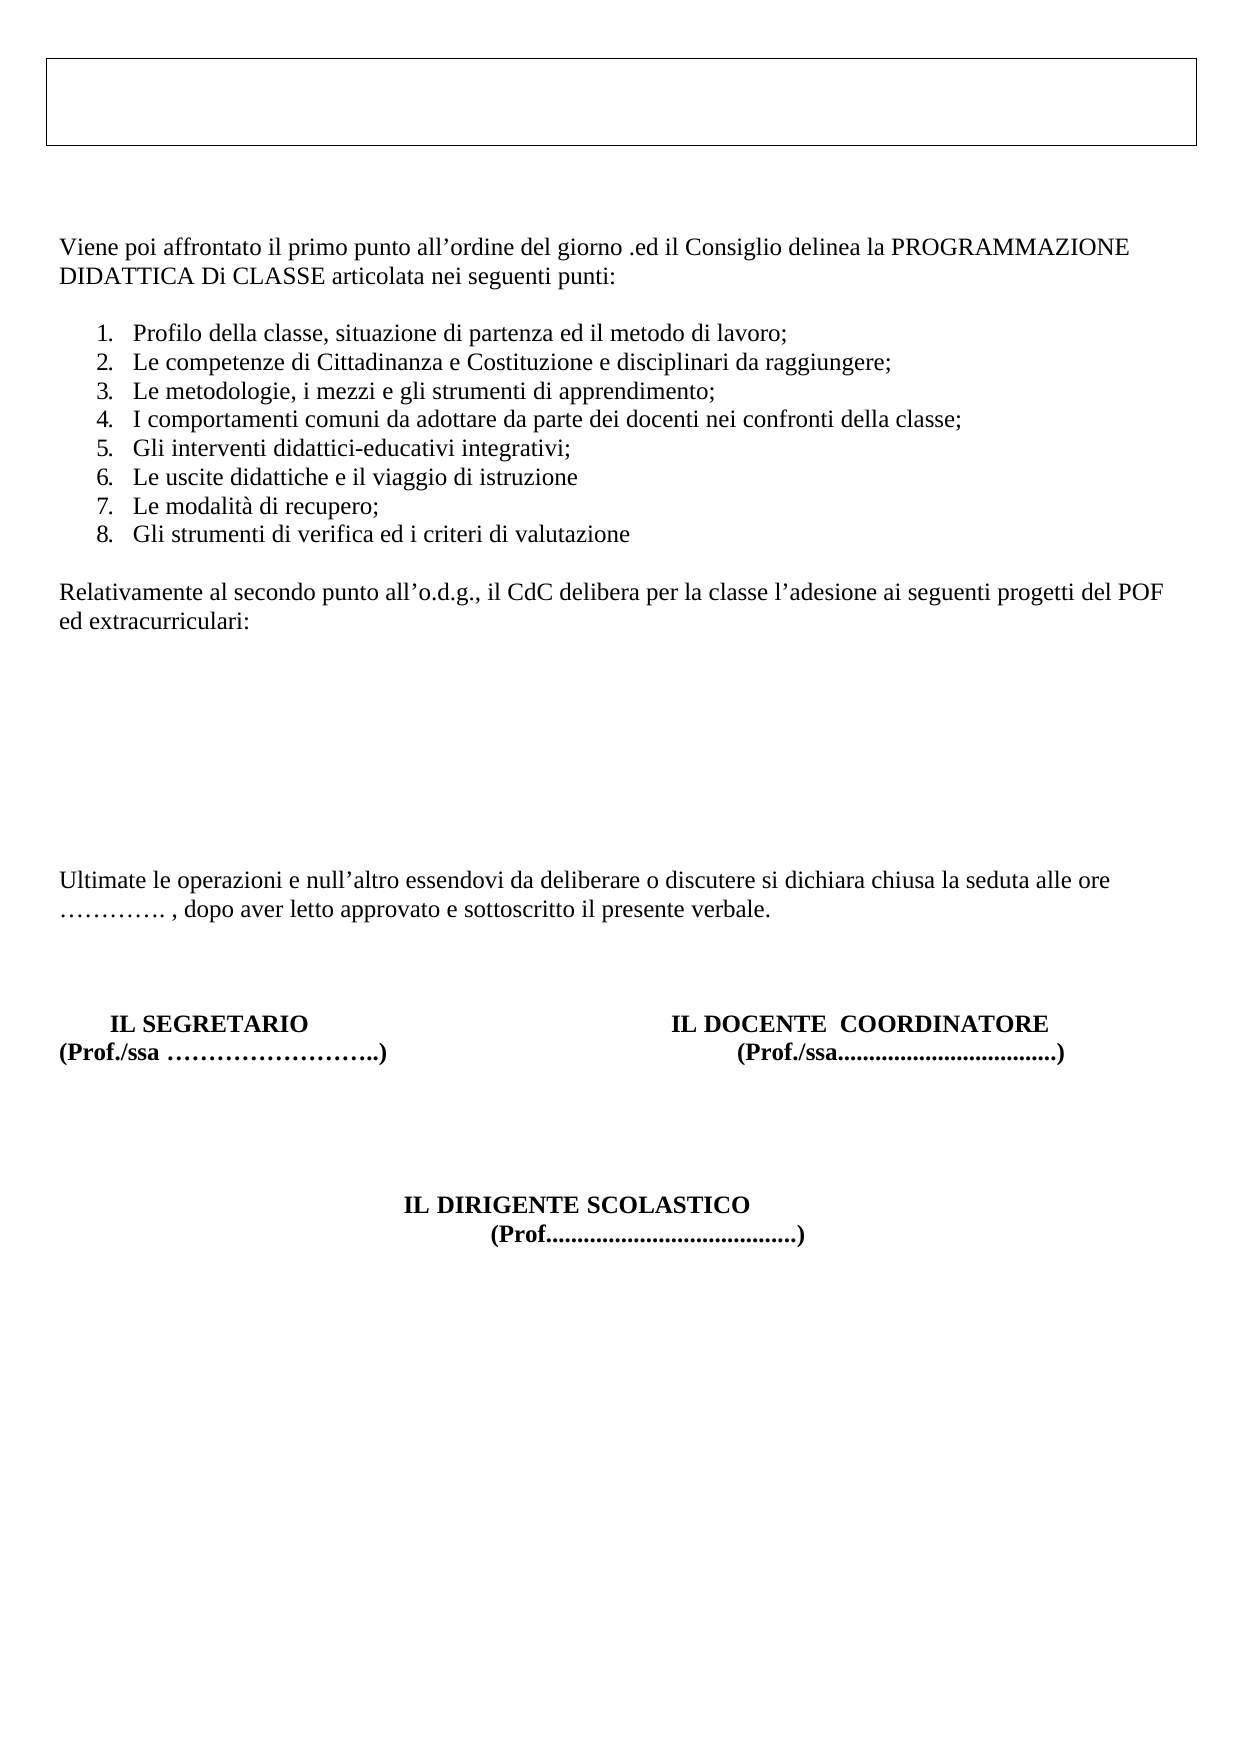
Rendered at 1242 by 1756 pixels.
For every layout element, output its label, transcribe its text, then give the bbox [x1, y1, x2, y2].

list Gli strumenti di verifica ed i criteri di valutazione [96, 519, 1198, 548]
list Profilo della classe, situazione di partenza ed il metodo di lavoro; [96, 318, 1198, 347]
list Gli interventi didattici-educativi integrativi; [96, 433, 1198, 462]
text Viene poi affrontato il primo punto all’ordine del giorno .ed il Consiglio delinea la PROGRAMMAZIONE DIDATTICA Di CLASSE articolata nei seguenti punti: [59, 232, 1132, 290]
text (Prof./ssa ……………………..) (Prof./ssa ) [59, 1037, 1198, 1066]
subtitle IL DIRIGENTE SCOLASTICO (Prof ) [403, 1190, 806, 1248]
subtitle IL SEGRETARIO IL DOCENTE COORDINATORE [109, 1009, 1198, 1037]
text …………. , dopo aver letto approvato e sottoscritto il presente verbale. [59, 894, 1198, 922]
list Le uscite didattiche e il viaggio di istruzione [96, 462, 1198, 491]
list Le metodologie, i mezzi e gli strumenti di apprendimento; [96, 376, 1198, 404]
list Le competenze di Cittadinanza e Costituzione e disciplinari da raggiungere; [96, 347, 1198, 376]
list I comportamenti comuni da adottare da parte dei docenti nei confronti della classe; [96, 404, 1198, 433]
list Le modalità di recupero; [96, 491, 1198, 519]
text Relativamente al secondo punto all’o.d.g., il CdC delibera per la classe l’adesione ai seguenti progetti del POF ed extracurriculari: [59, 577, 1166, 634]
text Ultimate le operazioni e null’altro essendovi da deliberare o discutere si dichiara chiusa la seduta alle ore [59, 865, 1198, 893]
